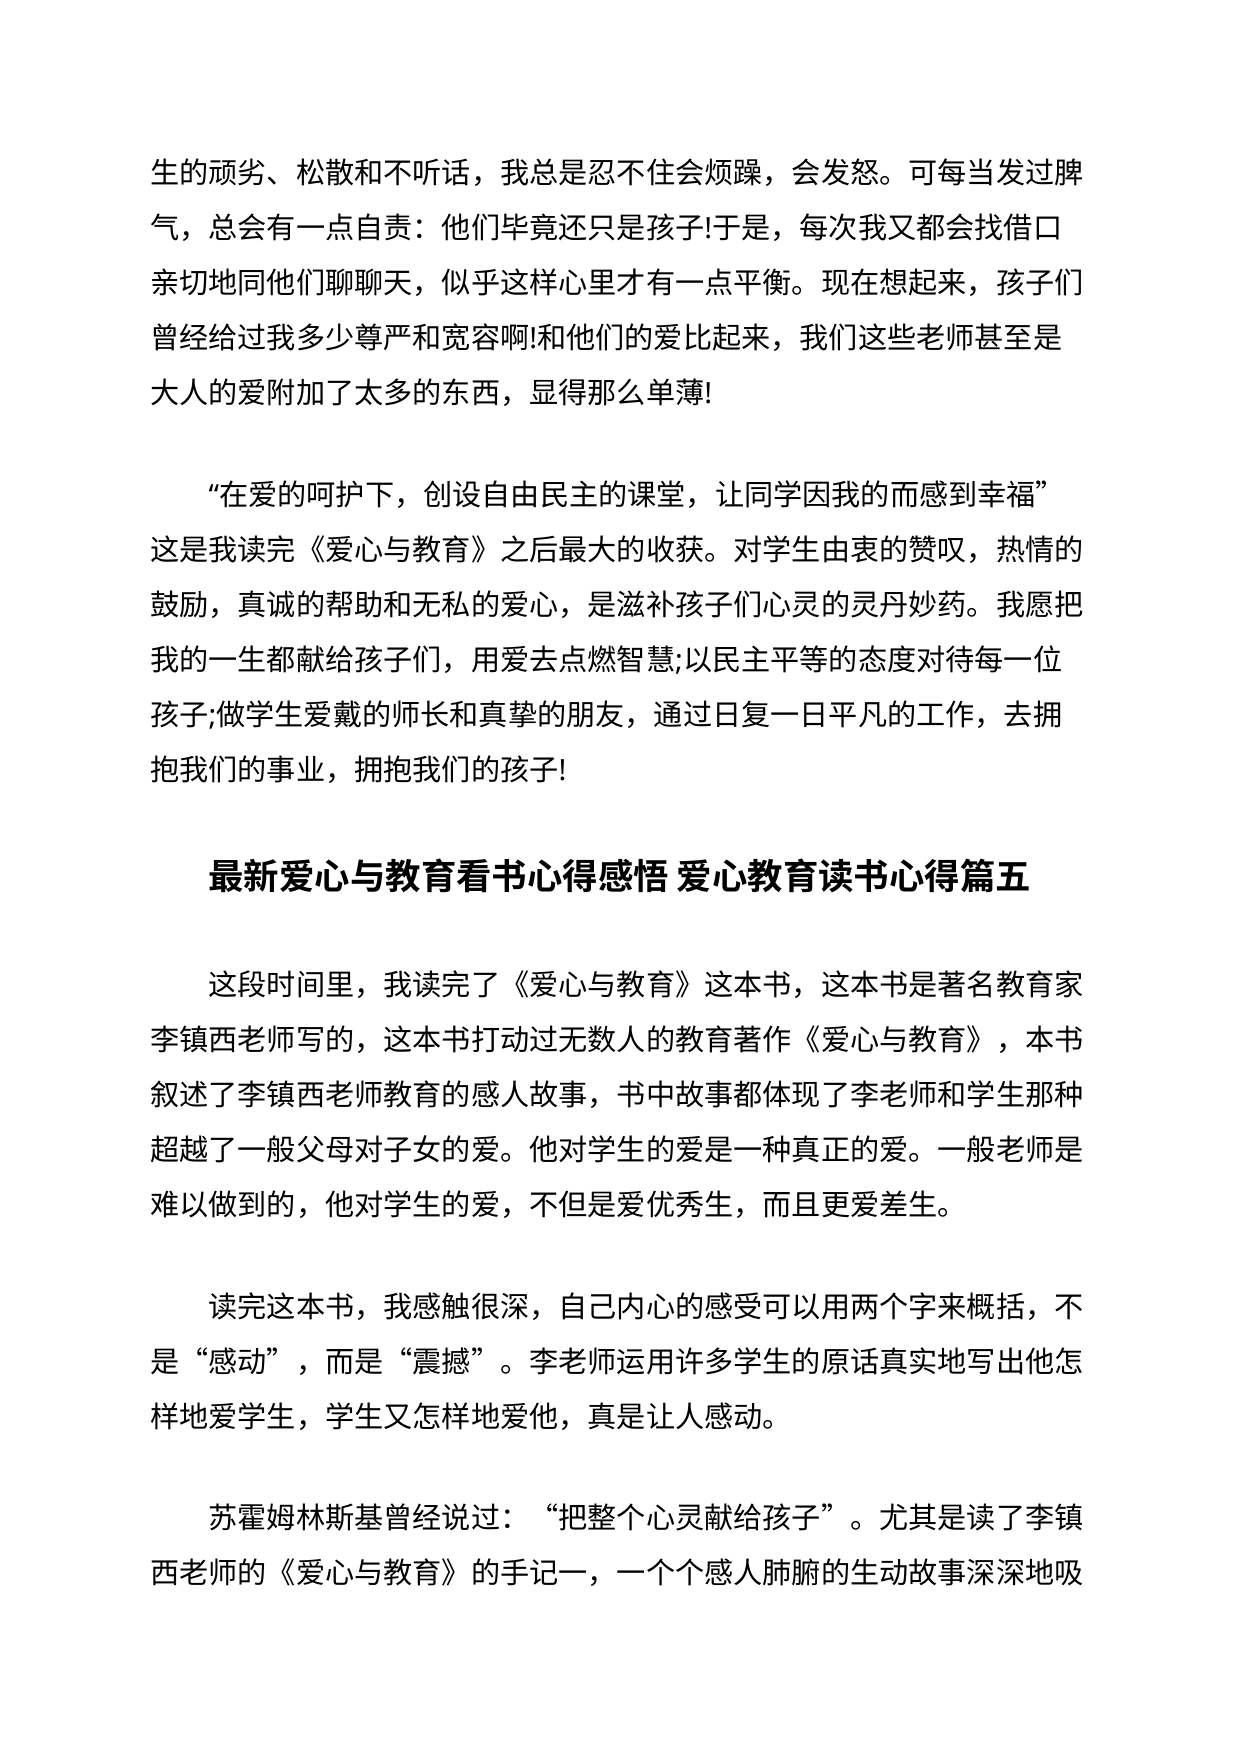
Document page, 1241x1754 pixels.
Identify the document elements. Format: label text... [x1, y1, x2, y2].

text “在爱的呵护下，创设自由民主的课堂，让同学因我的而感到幸福”这是我读完《爱心与教育》之后最大的收获。对学生由衷的赞叹，热情的鼓励，真诚的帮助和无私的爱心，是滋补孩子们心灵的灵丹妙药。我愿把我的一生都献给孩子们，用爱去点燃智慧;以民主平等的态度对待每一位孩子;做学生爱戴的师长和真挚的朋友，通过日复一日平凡的工作，去拥抱我们的事业，拥抱我们的孩子! [150, 472, 1090, 789]
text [150, 1495, 1090, 1592]
text 最新爱心与教育看书心得感悟 爱心教育读书心得篇五 [150, 848, 1090, 900]
text 这段时间里，我读完了《爱心与教育》这本书，这本书是著名教育家李镇西老师写的，这本书打动过无数人的教育著作《爱心与教育》，本书叙述了李镇西老师教育的感人故事，书中故事都体现了李老师和学生那种超越了一般父母对子女的爱。他对学生的爱是一种真正的爱。一般老师是难以做到的，他对学生的爱，不但是爱优秀生，而且更爱差生。 [150, 962, 1090, 1224]
text 读完这本书，我感触很深，自己内心的感受可以用两个字来概括，不是“感动”，而是“震撼”。李老师运用许多学生的原话真实地写出他怎样地爱学生，学生又怎样地爱他，真是让人感动。 [150, 1283, 1090, 1435]
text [150, 150, 1090, 412]
